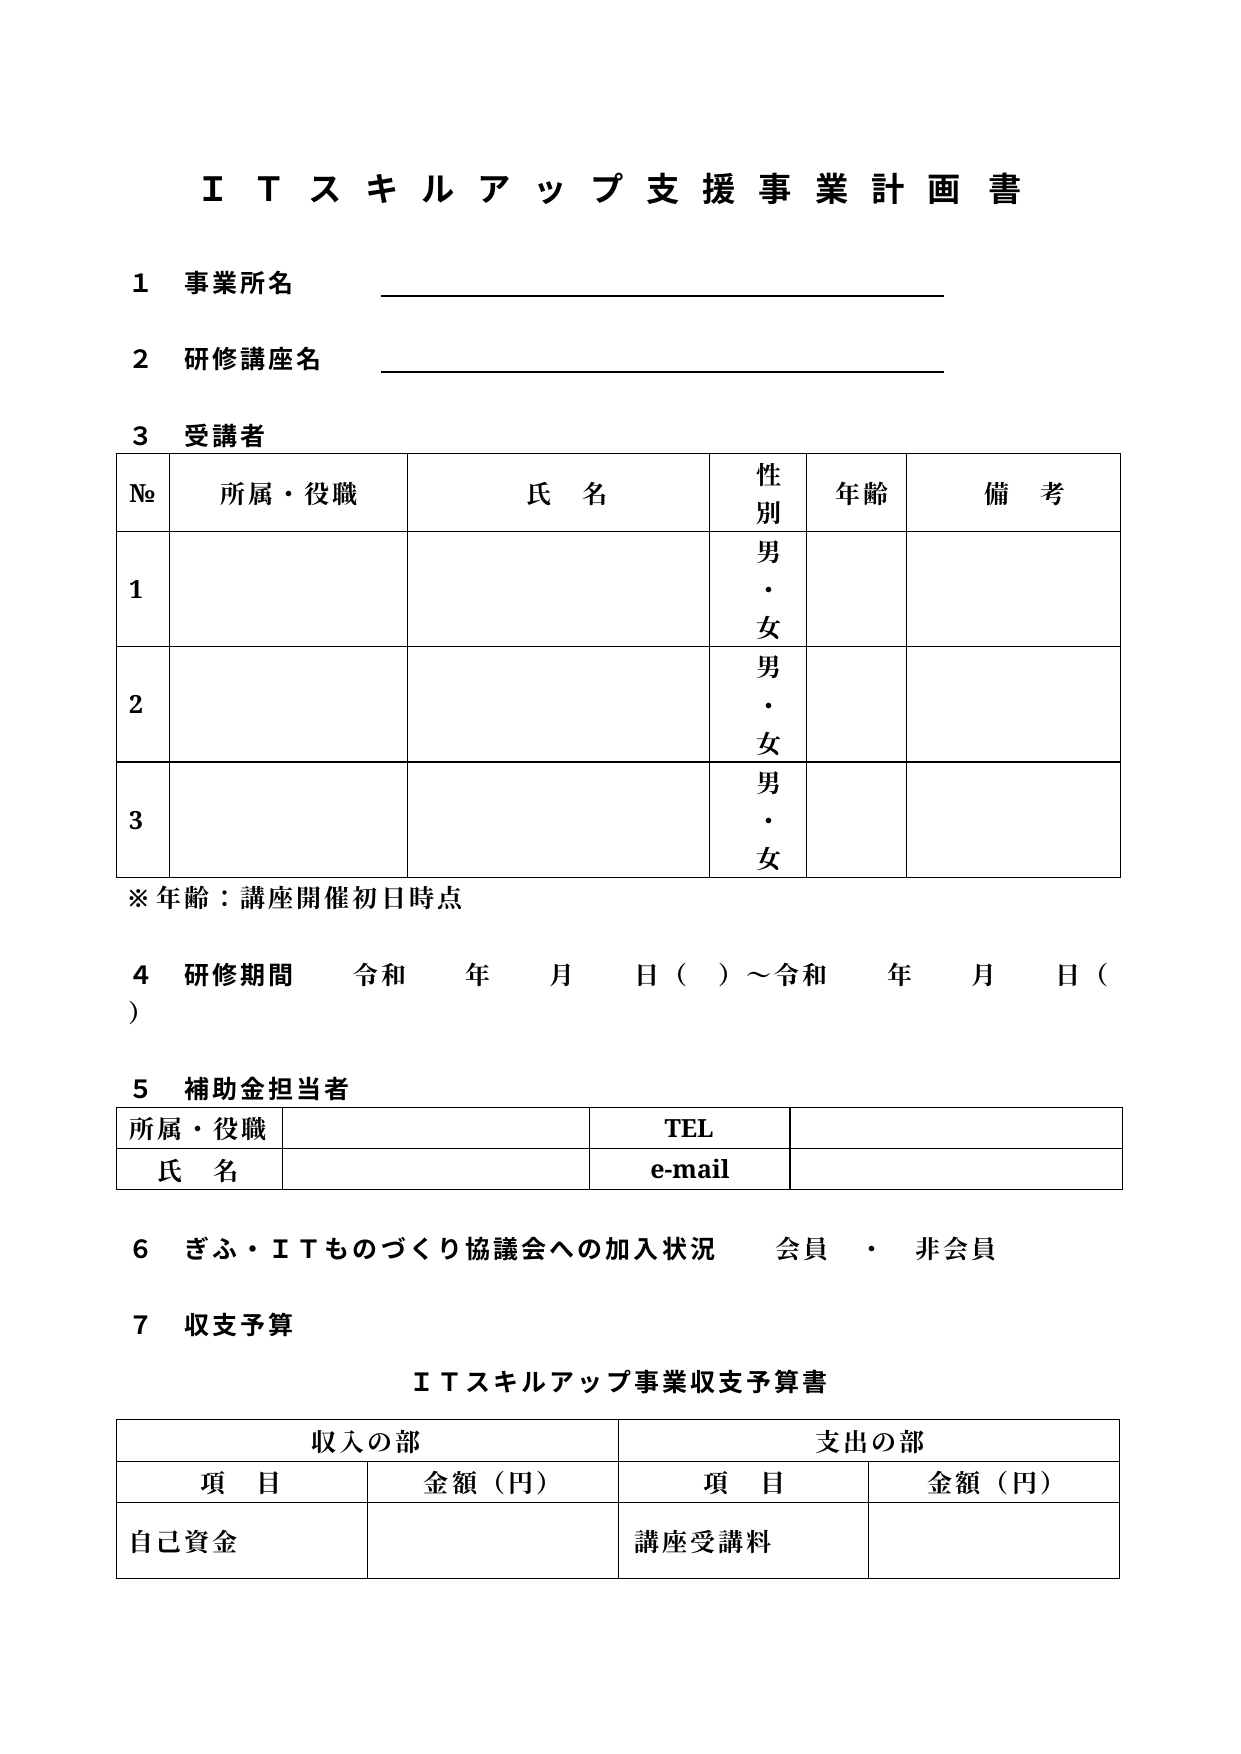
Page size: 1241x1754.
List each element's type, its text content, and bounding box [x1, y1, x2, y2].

table_cell [408, 763, 709, 877]
table_cell 自己資金 [117, 1503, 367, 1578]
table_cell [408, 647, 709, 761]
table_header [791, 1108, 1122, 1148]
table_cell [907, 763, 1120, 877]
text ＩＴスキルアップ事業収支予算書 [128, 1362, 1112, 1400]
table_header № [117, 454, 169, 531]
table_header 性別 [710, 454, 806, 531]
table_cell [408, 532, 709, 646]
table_cell [869, 1503, 1119, 1578]
table_cell [368, 1503, 618, 1578]
table_cell [807, 763, 906, 877]
table_cell [170, 532, 407, 646]
text ４ 研修期間 令和 年 月 日（ ）～令和 年 月 日（ ） [128, 954, 1112, 1030]
text ※年齢：講座開催初日時点 [128, 878, 1112, 916]
table_cell [170, 647, 407, 761]
table_cell [807, 532, 906, 646]
table_cell 2 [117, 647, 169, 761]
table_cell 男・女 [710, 532, 806, 646]
table_header [283, 1108, 589, 1148]
table_cell 講座受講料 [619, 1503, 868, 1578]
text ５ 補助金担当者 [128, 1068, 1112, 1107]
table_cell [170, 763, 407, 877]
text １ 事業所名 [128, 263, 1112, 301]
table_cell 1 [117, 532, 169, 646]
table_header 氏 名 [408, 454, 709, 531]
table_cell [907, 647, 1120, 761]
table_header TEL [590, 1108, 789, 1148]
table_cell [791, 1149, 1122, 1189]
table_cell 男・女 [710, 763, 806, 877]
table_header 年齢 [807, 454, 906, 531]
table_cell 項 目 [619, 1462, 868, 1502]
text ２ 研修講座名 [128, 339, 1112, 377]
text ＩＴスキルアップ支援事業計画書 [128, 148, 1112, 224]
table_cell 項 目 [117, 1462, 367, 1502]
table_header 支出の部 [619, 1420, 1119, 1461]
table_cell 金額（円） [368, 1462, 618, 1502]
table_header 備 考 [907, 454, 1120, 531]
table_cell e-mail [590, 1149, 789, 1189]
table_header 所属・役職 [117, 1108, 282, 1148]
table_cell 氏 名 [117, 1149, 282, 1189]
table_header 所属・役職 [170, 454, 407, 531]
table_cell 金額（円） [869, 1462, 1119, 1502]
table_cell [807, 647, 906, 761]
text ７ 収支予算 [128, 1305, 1112, 1343]
text ３ 受講者 [128, 415, 1112, 453]
text ６ ぎふ・ＩＴものづくり協議会への加入状況 会員 ・ 非会員 [128, 1228, 1112, 1267]
table_cell [283, 1149, 589, 1189]
table_header 収入の部 [117, 1420, 618, 1461]
table_cell 男・女 [710, 647, 806, 761]
table_cell 3 [117, 763, 169, 877]
table_cell [907, 532, 1120, 646]
